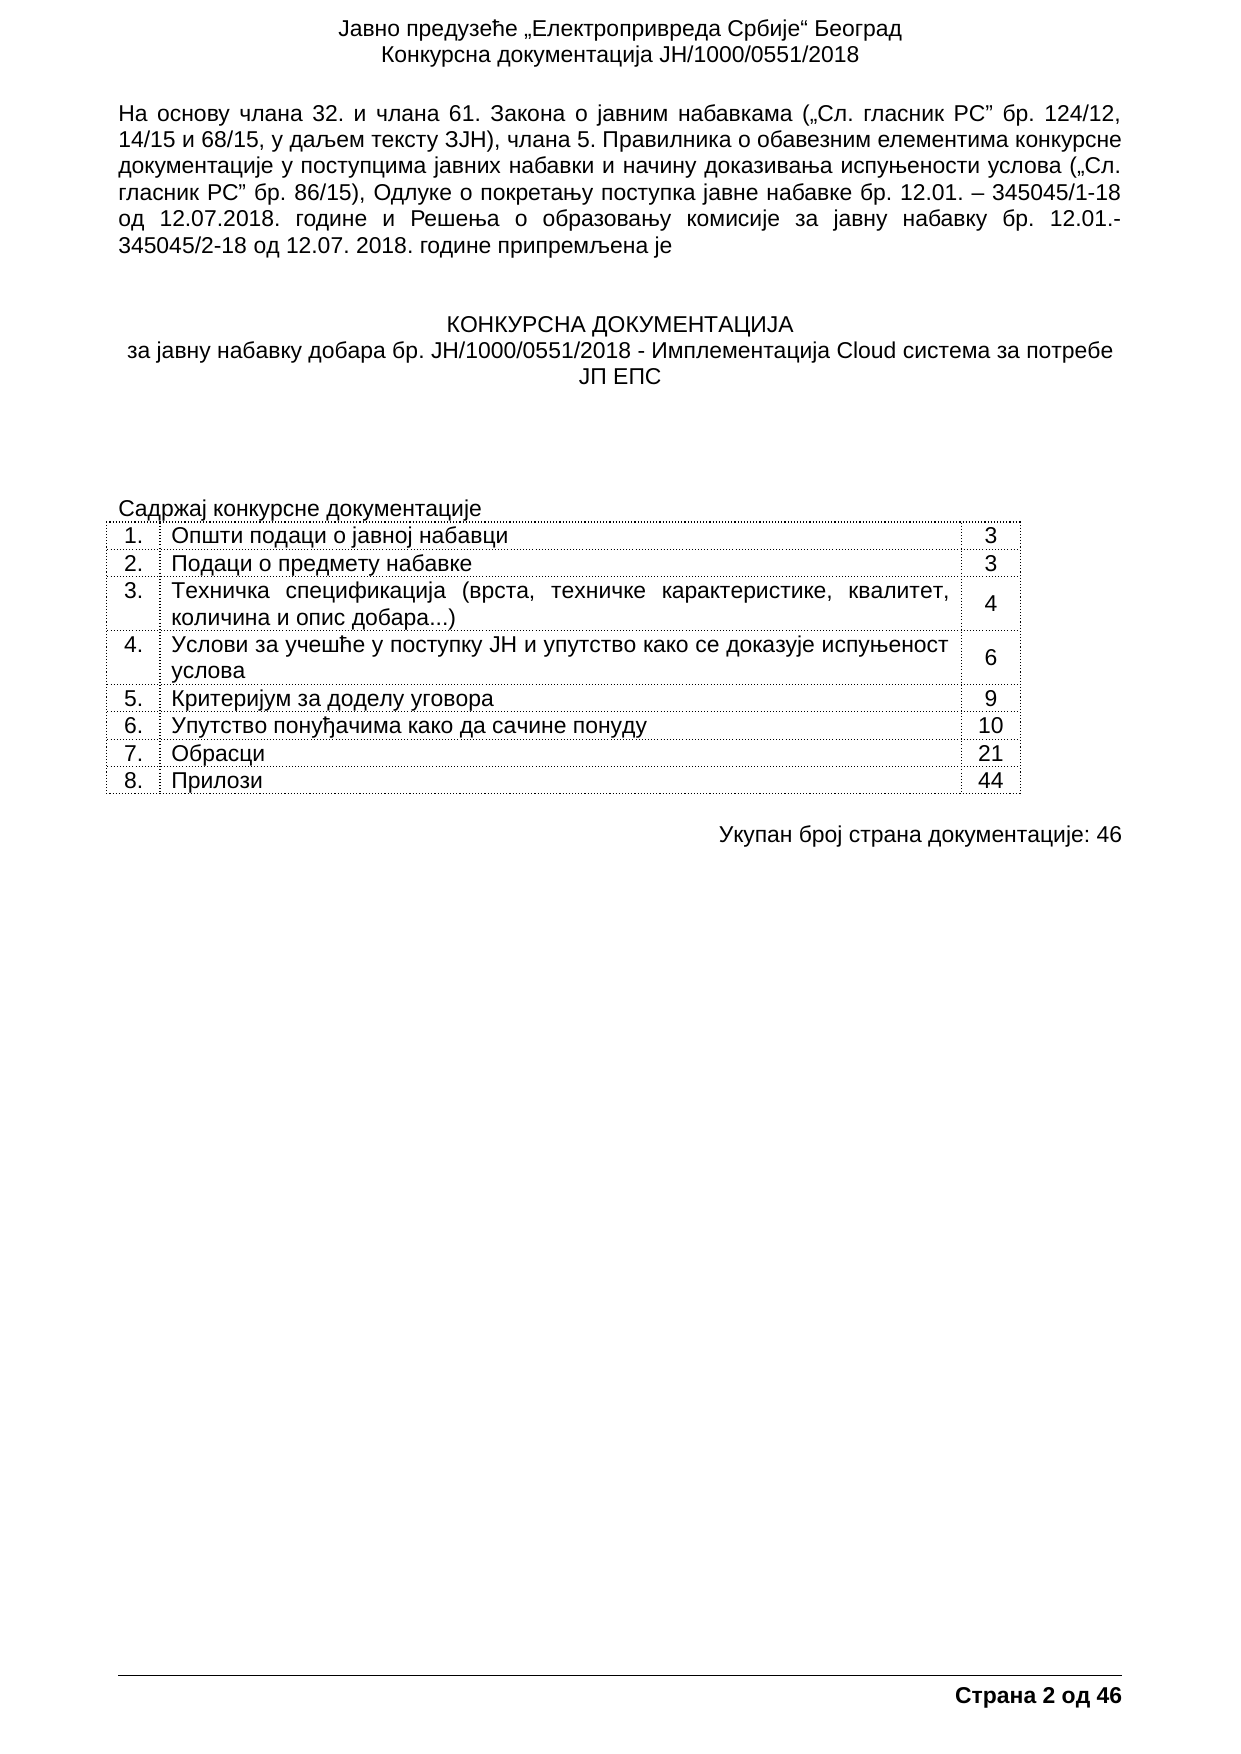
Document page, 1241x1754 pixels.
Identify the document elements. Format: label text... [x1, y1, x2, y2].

table_cell 6. [107, 711, 160, 738]
table_cell Обрасци [160, 739, 961, 766]
table_cell 2. [107, 549, 160, 576]
text На основу члана 32. и члана 61. Закона о јавним набавкама („Сл. гласник РС” бр. 124/12, 14/15 и 68/15, у даљем тексту ЗЈН), члана 5. Правилника о обавезним елементима конкурсне документације у поступцима јавних набавки и начину доказивања испуњености услова („Сл. гласник РС” бр. 86/15), Одлуке о покретању поступка јавне набавке бр. 12.01. – 345045/1-18 oд 12.07.2018. године и Решења о образовању комисије за јавну набавку бр. 12.01.- 345045/2-18 oд 12.07. 2018. године припремљена је [118, 100, 1122, 258]
table_cell 10 [961, 711, 1020, 738]
table_cell 3. [107, 576, 160, 630]
table_cell Критеријум за доделу уговора [160, 684, 961, 711]
table_cell 44 [961, 766, 1020, 793]
table_cell Упутство понуђачима како да сачине понуду [160, 711, 961, 738]
table_cell Услови за учешће у поступку ЈН и упутство како се доказује испуњеност услова [160, 630, 961, 684]
table_cell Подаци о предмету набавке [160, 549, 961, 576]
text КОНКУРСНА ДОКУМЕНТАЦИЈА [118, 311, 1122, 337]
text за јавну набавку добара бр. ЈН/1000/0551/2018 - Имплементација Cloud система за потребе ЈП ЕПС [118, 337, 1122, 390]
table_header Општи подаци о јавној набавци [160, 521, 961, 549]
table_cell 6 [961, 630, 1020, 684]
table_cell Прилози [160, 766, 961, 793]
text Укупан број страна документације: 46 [118, 821, 1122, 847]
table_cell Техничка спецификација (врста, техничке карактеристике, квалитет, количина и опис добара...) [160, 576, 961, 630]
table_header 1. [107, 521, 160, 549]
table_cell 7. [107, 739, 160, 766]
table_cell 4. [107, 630, 160, 684]
table_cell 8. [107, 766, 160, 793]
table_cell 21 [961, 739, 1020, 766]
table_cell 9 [961, 684, 1020, 711]
table_header 3 [961, 521, 1020, 549]
title Садржај конкурсне документације [118, 495, 1122, 521]
table_cell 5. [107, 684, 160, 711]
table_cell 3 [961, 549, 1020, 576]
table_cell 4 [961, 576, 1020, 630]
